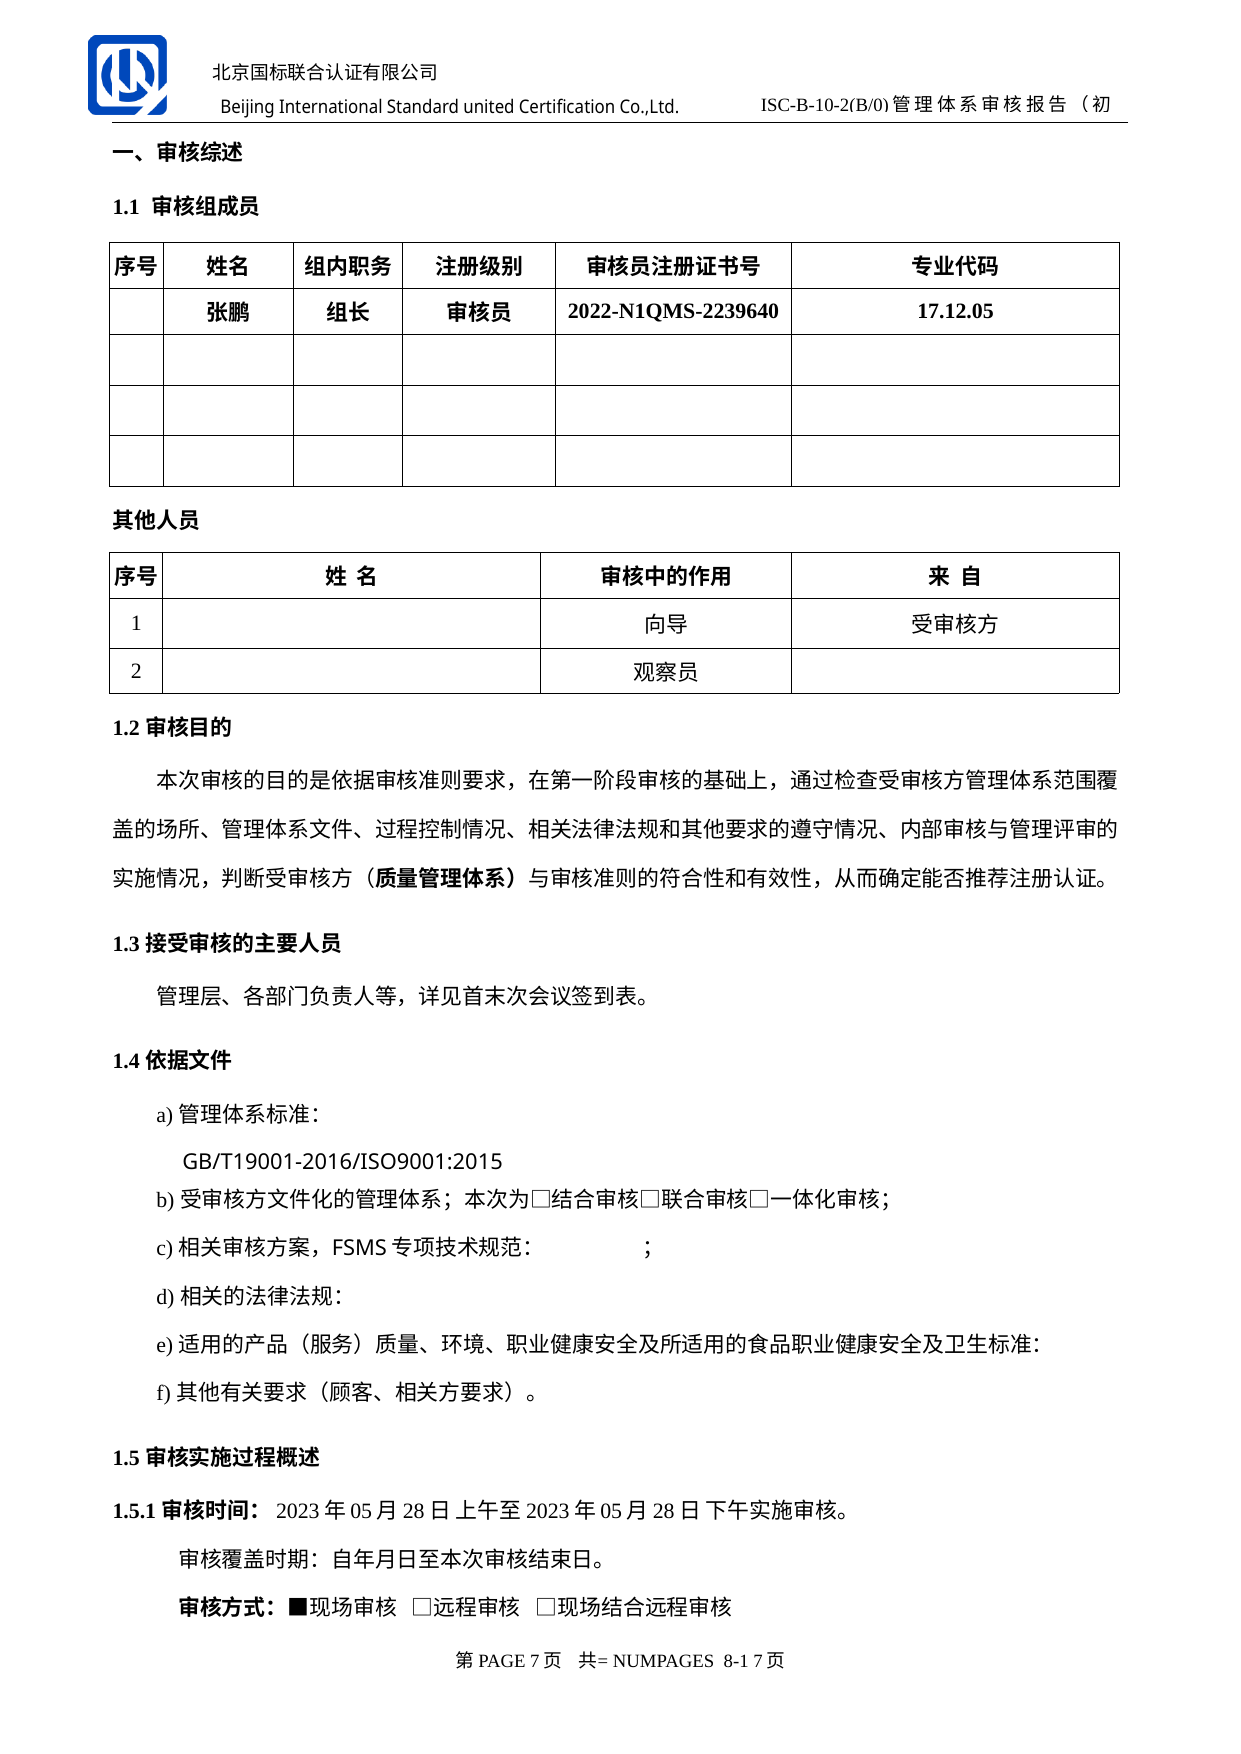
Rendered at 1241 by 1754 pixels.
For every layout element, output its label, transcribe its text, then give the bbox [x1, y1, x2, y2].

table_header 注册级别 [403, 243, 555, 288]
table_cell [163, 599, 540, 648]
table_cell [403, 335, 555, 384]
table_cell 2022-N1QMS-2239640 [556, 289, 791, 334]
table_header GB/T19001-2016/ISO9001:2015 [127, 1145, 939, 1182]
table_cell [792, 386, 1119, 435]
table_header 审核中的作用 [541, 553, 791, 598]
table_header 审核员注册证书号 [556, 243, 791, 288]
text c) 相关审核方案，FSMS专项技术规范： ； [112, 1230, 1128, 1262]
text 审核覆盖时期：自年月日至本次审核结束日。 [112, 1541, 1128, 1574]
table_cell [294, 436, 402, 486]
table_cell 受审核方 [792, 599, 1119, 648]
table_cell [556, 386, 791, 435]
table_header 姓名 [164, 243, 293, 288]
text 1.4 依据文件 [112, 1043, 1128, 1076]
text 本次审核的目的是依据审核准则要求，在第一阶段审核的基础上，通过检查受审核方管理体系范围覆盖的场所、管理体系文件、过程控制情况、相关法律法规和其他要求的遵守情况、内部审核与管理评审的实施情况，判断受审核方（质量管理体系）与审核准则的符合性和有效性，从而确定能否推荐注册认证。 [112, 763, 1128, 893]
text 审核方式：■现场审核 □远程审核 □现场结合远程审核 [112, 1590, 1128, 1622]
table_header 序号 [110, 553, 162, 598]
table_header 来 自 [792, 553, 1119, 598]
table_cell [110, 289, 163, 334]
text b) 受审核方文件化的管理体系；本次为□结合审核□联合审核□一体化审核； [112, 1182, 1128, 1214]
text 1.2 审核目的 [112, 709, 1128, 742]
table_cell 观察员 [541, 649, 791, 693]
table_cell 组长 [294, 289, 402, 334]
picture [88, 35, 167, 115]
table_cell [164, 436, 293, 486]
text e) 适用的产品（服务）质量、环境、职业健康安全及所适用的食品职业健康安全及卫生标准： [112, 1327, 1128, 1359]
table_cell [110, 335, 163, 384]
table_cell 1 [110, 599, 162, 648]
text a) 管理体系标准： [112, 1097, 1128, 1129]
text 管理层、各部门负责人等，详见首末次会议签到表。 [112, 978, 1128, 1011]
table_cell [164, 335, 293, 384]
table_cell [163, 649, 540, 693]
table_cell 2 [110, 649, 162, 693]
text 1.5.1 审核时间： 2023年05月28日 上午至2023年05月28日 下午实施审核。 [112, 1493, 1128, 1526]
table_cell [556, 335, 791, 384]
table_cell 张鹏 [164, 289, 293, 334]
text 一、审核综述 [112, 135, 1128, 167]
table_header 组内职务 [294, 243, 402, 288]
table_cell [110, 386, 163, 435]
table_cell [110, 436, 163, 486]
table_cell [403, 386, 555, 435]
table_cell [792, 335, 1119, 384]
table_cell [294, 386, 402, 435]
list 审核组成员 [112, 188, 1128, 221]
table_cell 审核员 [403, 289, 555, 334]
table_cell 17.12.05 [792, 289, 1119, 334]
table_header 专业代码 [792, 243, 1119, 288]
text f) 其他有关要求（顾客、相关方要求）。 [112, 1375, 1128, 1407]
table_cell [294, 335, 402, 384]
table_header 序号 [110, 243, 163, 288]
table_cell [792, 436, 1119, 486]
text d) 相关的法律法规： [112, 1278, 1128, 1311]
table_cell [556, 436, 791, 486]
table_header 姓 名 [163, 553, 540, 598]
table_cell [403, 436, 555, 486]
table_cell [792, 649, 1119, 693]
table_cell 向导 [541, 599, 791, 648]
text 其他人员 [112, 503, 1128, 536]
text 1.3 接受审核的主要人员 [112, 925, 1128, 958]
table_cell [164, 386, 293, 435]
text 1.5 审核实施过程概述 [112, 1439, 1128, 1472]
